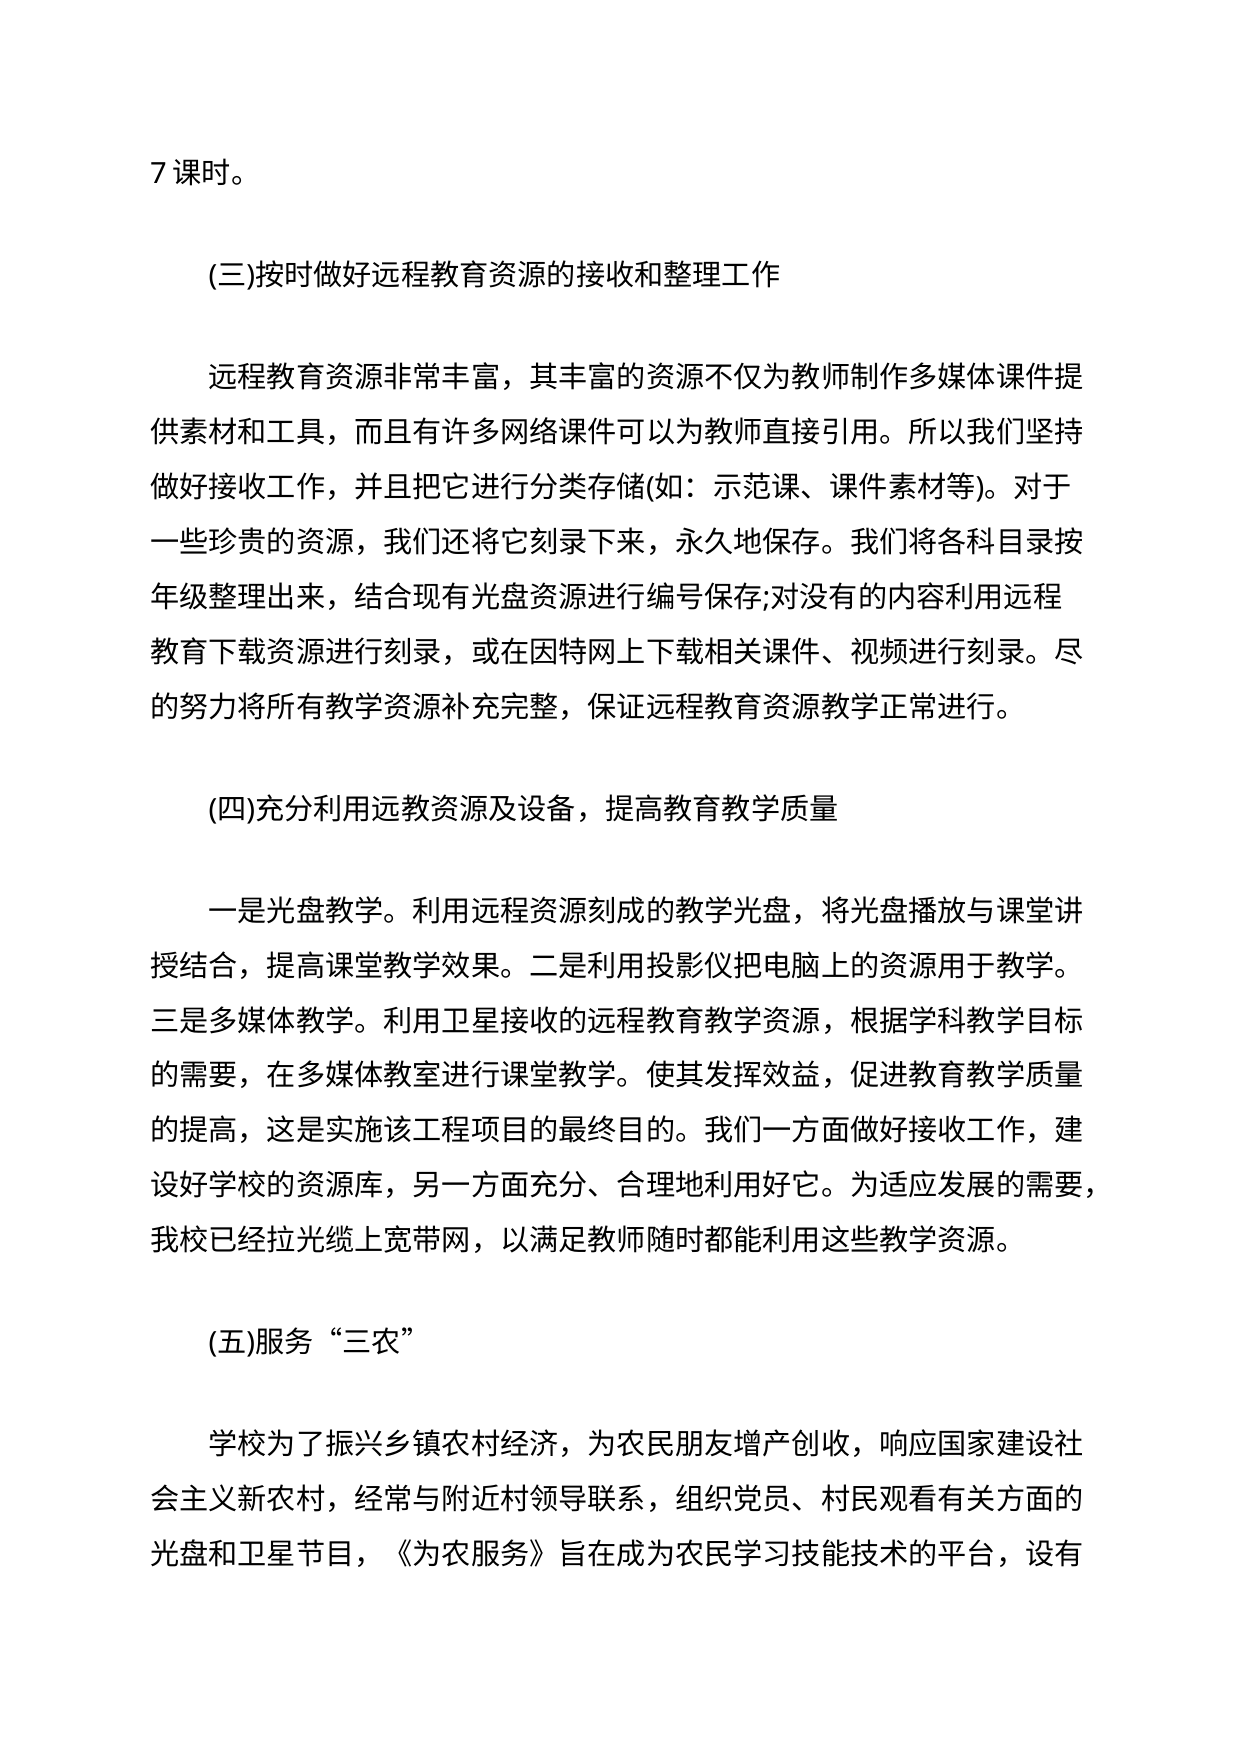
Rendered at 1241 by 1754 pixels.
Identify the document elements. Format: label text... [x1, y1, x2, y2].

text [150, 150, 1090, 192]
text (四)充分利用远教资源及设备，提高教育教学质量 [150, 785, 1090, 828]
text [150, 1420, 1090, 1572]
text (三)按时做好远程教育资源的接收和整理工作 [150, 252, 1090, 294]
text 一是光盘教学。利用远程资源刻成的教学光盘，将光盘播放与课堂讲授结合，提高课堂教学效果。二是利用投影仪把电脑上的资源用于教学。三是多媒体教学。利用卫星接收的远程教育教学资源，根据学科教学目标的需要，在多媒体教室进行课堂教学。使其发挥效益，促进教育教学质量的提高，这是实施该工程项目的最终目的。我们一方面做好接收工作，建设好学校的资源库，另一方面充分、合理地利用好它。为适应发展的需要，我校已经拉光缆上宽带网，以满足教师随时都能利用这些教学资源。 [150, 887, 1090, 1259]
text (五)服务“三农” [150, 1318, 1090, 1361]
text 远程教育资源非常丰富，其丰富的资源不仅为教师制作多媒体课件提供素材和工具，而且有许多网络课件可以为教师直接引用。所以我们坚持做好接收工作，并且把它进行分类存储(如：示范课、课件素材等)。对于一些珍贵的资源，我们还将它刻录下来，永久地保存。我们将各科目录按年级整理出来，结合现有光盘资源进行编号保存;对没有的内容利用远程教育下载资源进行刻录，或在因特网上下载相关课件、视频进行刻录。尽的努力将所有教学资源补充完整，保证远程教育资源教学正常进行。 [150, 354, 1090, 726]
